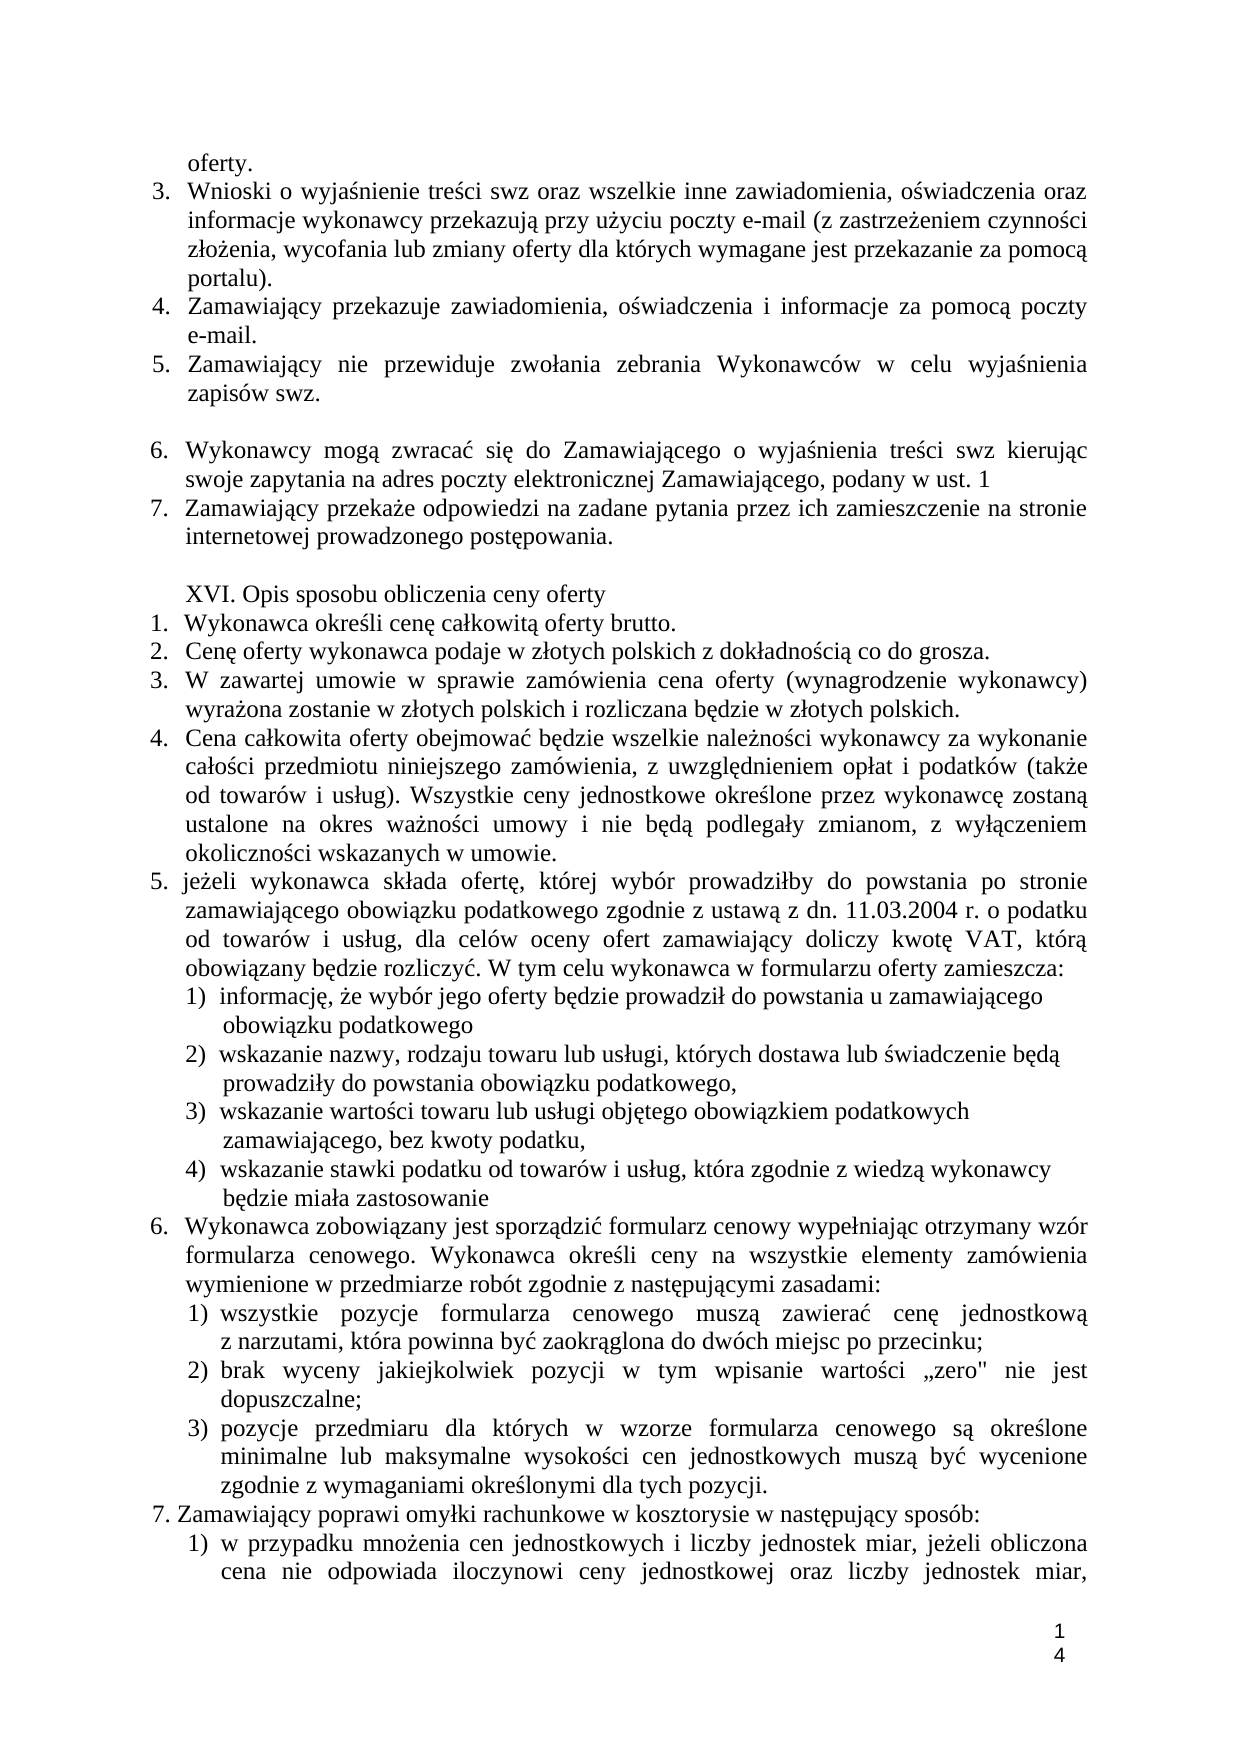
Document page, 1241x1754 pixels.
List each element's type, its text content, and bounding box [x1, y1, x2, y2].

list wskazanie nazwy, rodzaju towaru lub usługi, których dostawa lub świadczenie będą prowadziły do powstania obowiązku podatkowego, [185, 1039, 1088, 1096]
list pozycje przedmiaru dla których w wzorze formularza cenowego są określone minimalne lub maksymalne wysokości cen jednostkowych muszą być wycenione zgodnie z wymaganiami określonymi dla tych pozycji. [187, 1413, 1088, 1499]
list Wykonawca zobowiązany jest sporządzić formularz cenowy wypełniając otrzymany wzór formularza cenowego. Wykonawca określi ceny na wszystkie elementy zamówienia wymienione w przedmiarze robót zgodnie z następującymi zasadami: [150, 1211, 1088, 1298]
list Wykonawcy mogą zwracać się do Zamawiającego o wyjaśnienia treści swz kierując swoje zapytania na adres poczty elektronicznej Zamawiającego, podany w ust. 1 [150, 435, 1088, 493]
list Wnioski o wyjaśnienie treści swz oraz wszelkie inne zawiadomienia, oświadczenia oraz informacje wykonawcy przekazują przy użyciu poczty e-mail (z zastrzeżeniem czynności złożenia, wycofania lub zmiany oferty dla których wymagane jest przekazanie za pomocą portalu). [152, 176, 1088, 291]
list wszystkie pozycje formularza cenowego muszą zawierać cenę jednostkową z narzutami, która powinna być zaokrąglona do dwóch miejsc po przecinku; [187, 1298, 1088, 1355]
list wskazanie stawki podatku od towarów i usług, która zgodnie z wiedzą wykonawcy będzie miała zastosowanie [185, 1154, 1088, 1211]
list wskazanie wartości towaru lub usługi objętego obowiązkiem podatkowych zamawiającego, bez kwoty podatku, [185, 1096, 1088, 1154]
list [187, 1528, 1088, 1585]
list Zamawiający nie przewiduje zwołania zebrania Wykonawców w celu wyjaśnienia zapisów swz. [152, 349, 1088, 406]
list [152, 148, 1088, 176]
list brak wyceny jakiejkolwiek pozycji w tym wpisanie wartości „zero" nie jest dopuszczalne; [187, 1355, 1088, 1413]
list Wykonawca określi cenę całkowitą oferty brutto. [150, 608, 1092, 636]
text 7. Zamawiający poprawi omyłki rachunkowe w kosztorysie w następujący sposób: [152, 1499, 1092, 1528]
list Cena całkowita oferty obejmować będzie wszelkie należności wykonawcy za wykonanie całości przedmiotu niniejszego zamówienia, z uwzględnieniem opłat i podatków (także od towarów i usług). Wszystkie ceny jednostkowe określone przez wykonawcę zostaną ustalone na okres ważności umowy i nie będą podlegały zmianom, z wyłączeniem okoliczności wskazanych w umowie. [150, 723, 1088, 866]
list Zamawiający przekazuje zawiadomienia, oświadczenia i informacje za pomocą poczty e-mail. [152, 291, 1088, 349]
text XVI. Opis sposobu obliczenia ceny oferty [185, 579, 1092, 608]
list Zamawiający przekaże odpowiedzi na zadane pytania przez ich zamieszczenie na stronie internetowej prowadzonego postępowania. [150, 493, 1088, 550]
list W zawartej umowie w sprawie zamówienia cena oferty (wynagrodzenie wykonawcy) wyrażona zostanie w złotych polskich i rozliczana będzie w złotych polskich. [150, 665, 1088, 723]
list jeżeli wykonawca składa ofertę, której wybór prowadziłby do powstania po stronie zamawiającego obowiązku podatkowego zgodnie z ustawą z dn. 11.03.2004 r. o podatku od towarów i usług, dla celów oceny ofert zamawiający doliczy kwotę VAT, którą obowiązany będzie rozliczyć. W tym celu wykonawca w formularzu oferty zamieszcza: [150, 866, 1088, 981]
list informację, że wybór jego oferty będzie prowadził do powstania u zamawiającego obowiązku podatkowego [185, 981, 1088, 1039]
list Cenę oferty wykonawca podaje w złotych polskich z dokładnością co do grosza. [150, 636, 1092, 665]
